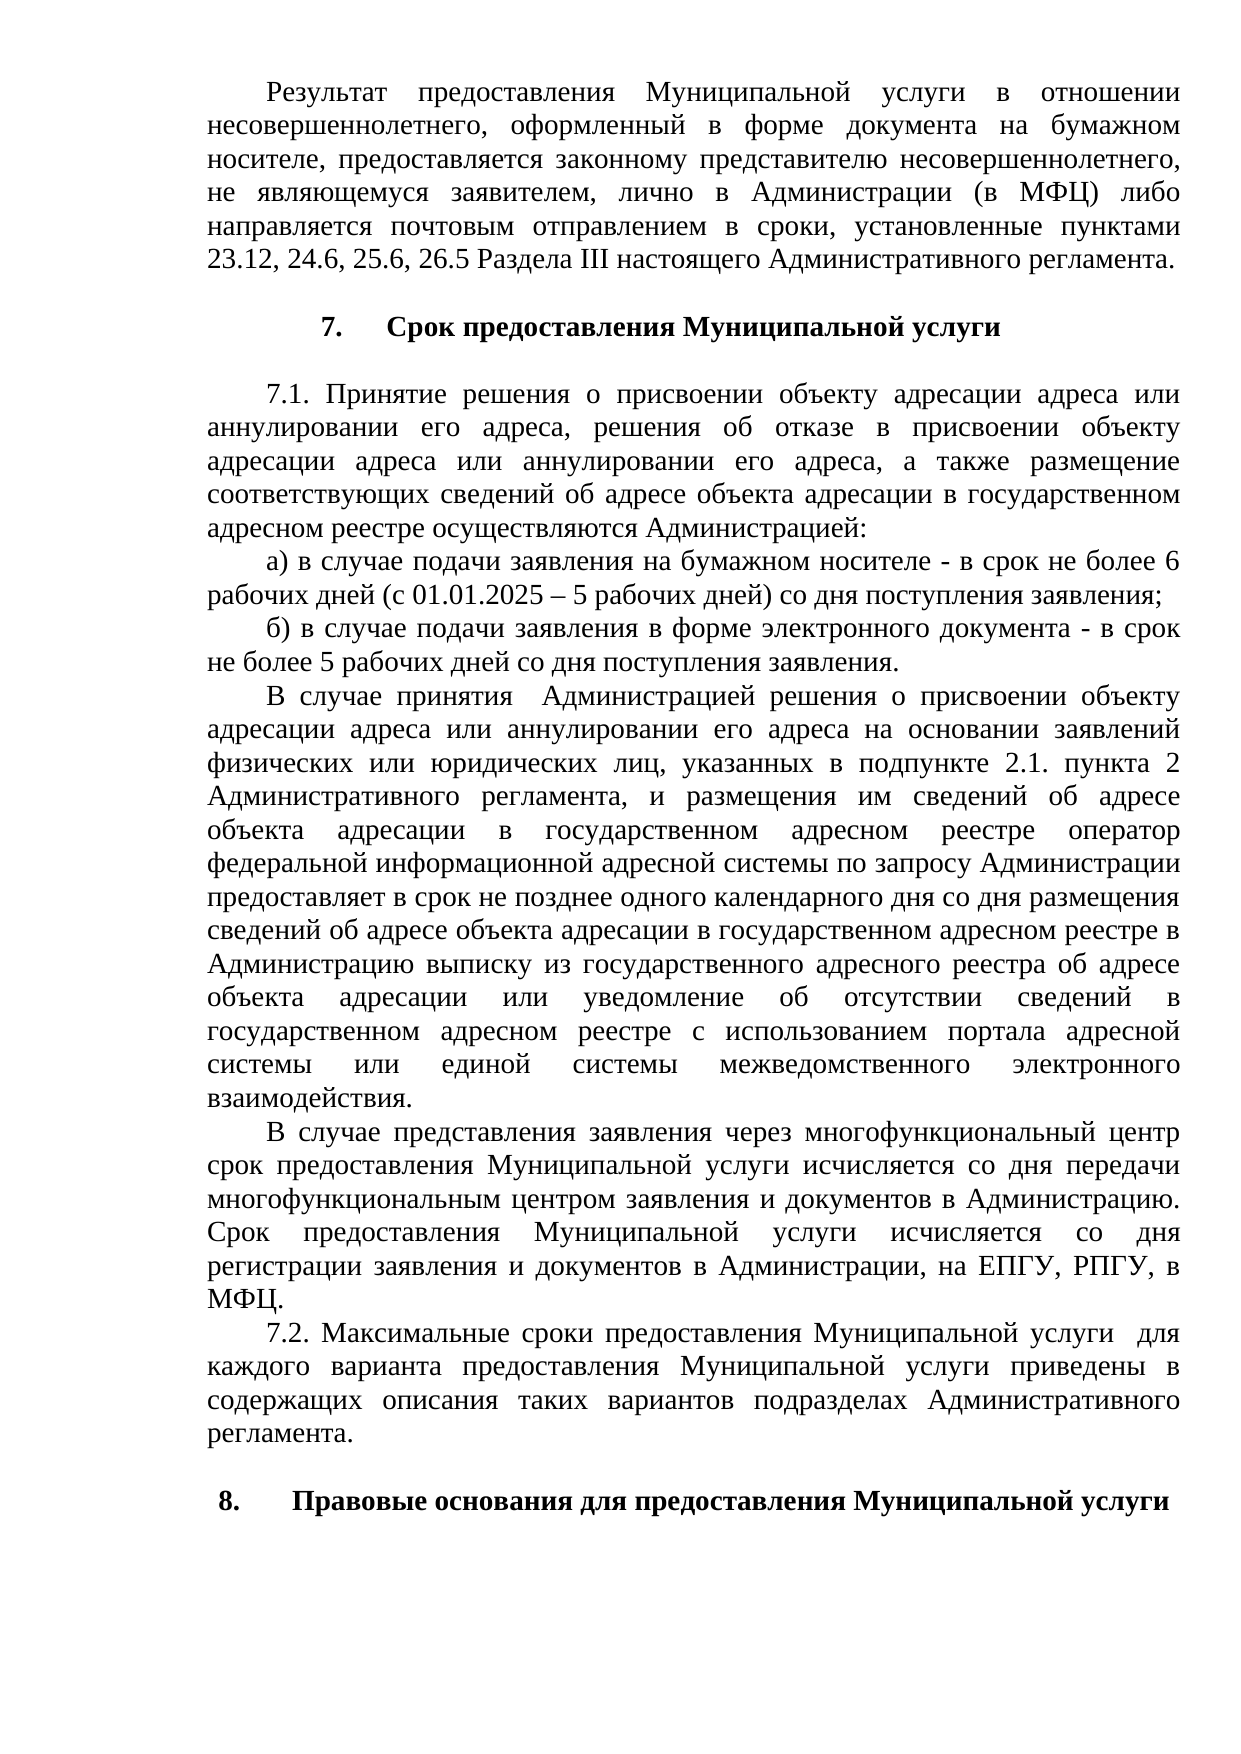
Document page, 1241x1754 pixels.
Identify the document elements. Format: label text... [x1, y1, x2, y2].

text 7.1. Принятие решения о присвоении объекту адресации адреса или аннулировании его адреса, решения об отказе в присвоении объекту адресации адреса или аннулировании его адреса, а также размещение соответствующих сведений об адресе объекта адресации в государственном адресном реестре осуществляются Администрацией: [207, 376, 1181, 543]
text 7.2. Максимальные сроки предоставления Муниципальной услуги для каждого варианта предоставления Муниципальной услуги приведены в содержащих описания таких вариантов подразделах Административного регламента. [207, 1315, 1181, 1449]
text В случае представления заявления через многофункциональный центр срок предоставления Муниципальной услуги исчисляется со дня передачи многофункциональным центром заявления и документов в Администрацию. Срок предоставления Муниципальной услуги исчисляется со дня регистрации заявления и документов в Администрации, на ЕПГУ, РПГУ, в МФЦ. [207, 1114, 1181, 1315]
text В случае принятия Администрацией решения о присвоении объекту адресации адреса или аннулировании его адреса на основании заявлений физических или юридических лиц, указанных в подпункте 2.1. пункта 2 Административного регламента, и размещения им сведений об адресе объекта адресации в государственном адресном реестре оператор федеральной информационной адресной системы по запросу Администрации предоставляет в срок не позднее одного календарного дня со дня размещения сведений об адресе объекта адресации в государственном адресном реестре в Администрацию выписку из государственного адресного реестра об адресе объекта адресации или уведомление об отсутствии сведений в государственном адресном реестре с использованием портала адресной системы или единой системы межведомственного электронного взаимодействия. [207, 678, 1181, 1114]
text б) в случае подачи заявления в форме электронного документа - в срок не более 5 рабочих дней со дня поступления заявления. [207, 611, 1181, 678]
list Срок предоставления Муниципальной услуги [141, 309, 1181, 342]
text а) в случае подачи заявления на бумажном носителе - в срок не более 6 рабочих дней (с 01.01.2025 – 5 рабочих дней) со дня поступления заявления; [207, 543, 1181, 611]
text Результат предоставления Муниципальной услуги в отношении несовершеннолетнего, оформленный в форме документа на бумажном носителе, предоставляется законному представителю несовершеннолетнего, не являющемуся заявителем, лично в Администрации (в МФЦ) либо направляется почтовым отправлением в сроки, установленные пунктами 23.12, 24.6, 25.6, 26.5 Раздела III настоящего Административного регламента. [207, 74, 1181, 275]
list Правовые основания для предоставления Муниципальной услуги [207, 1483, 1181, 1516]
